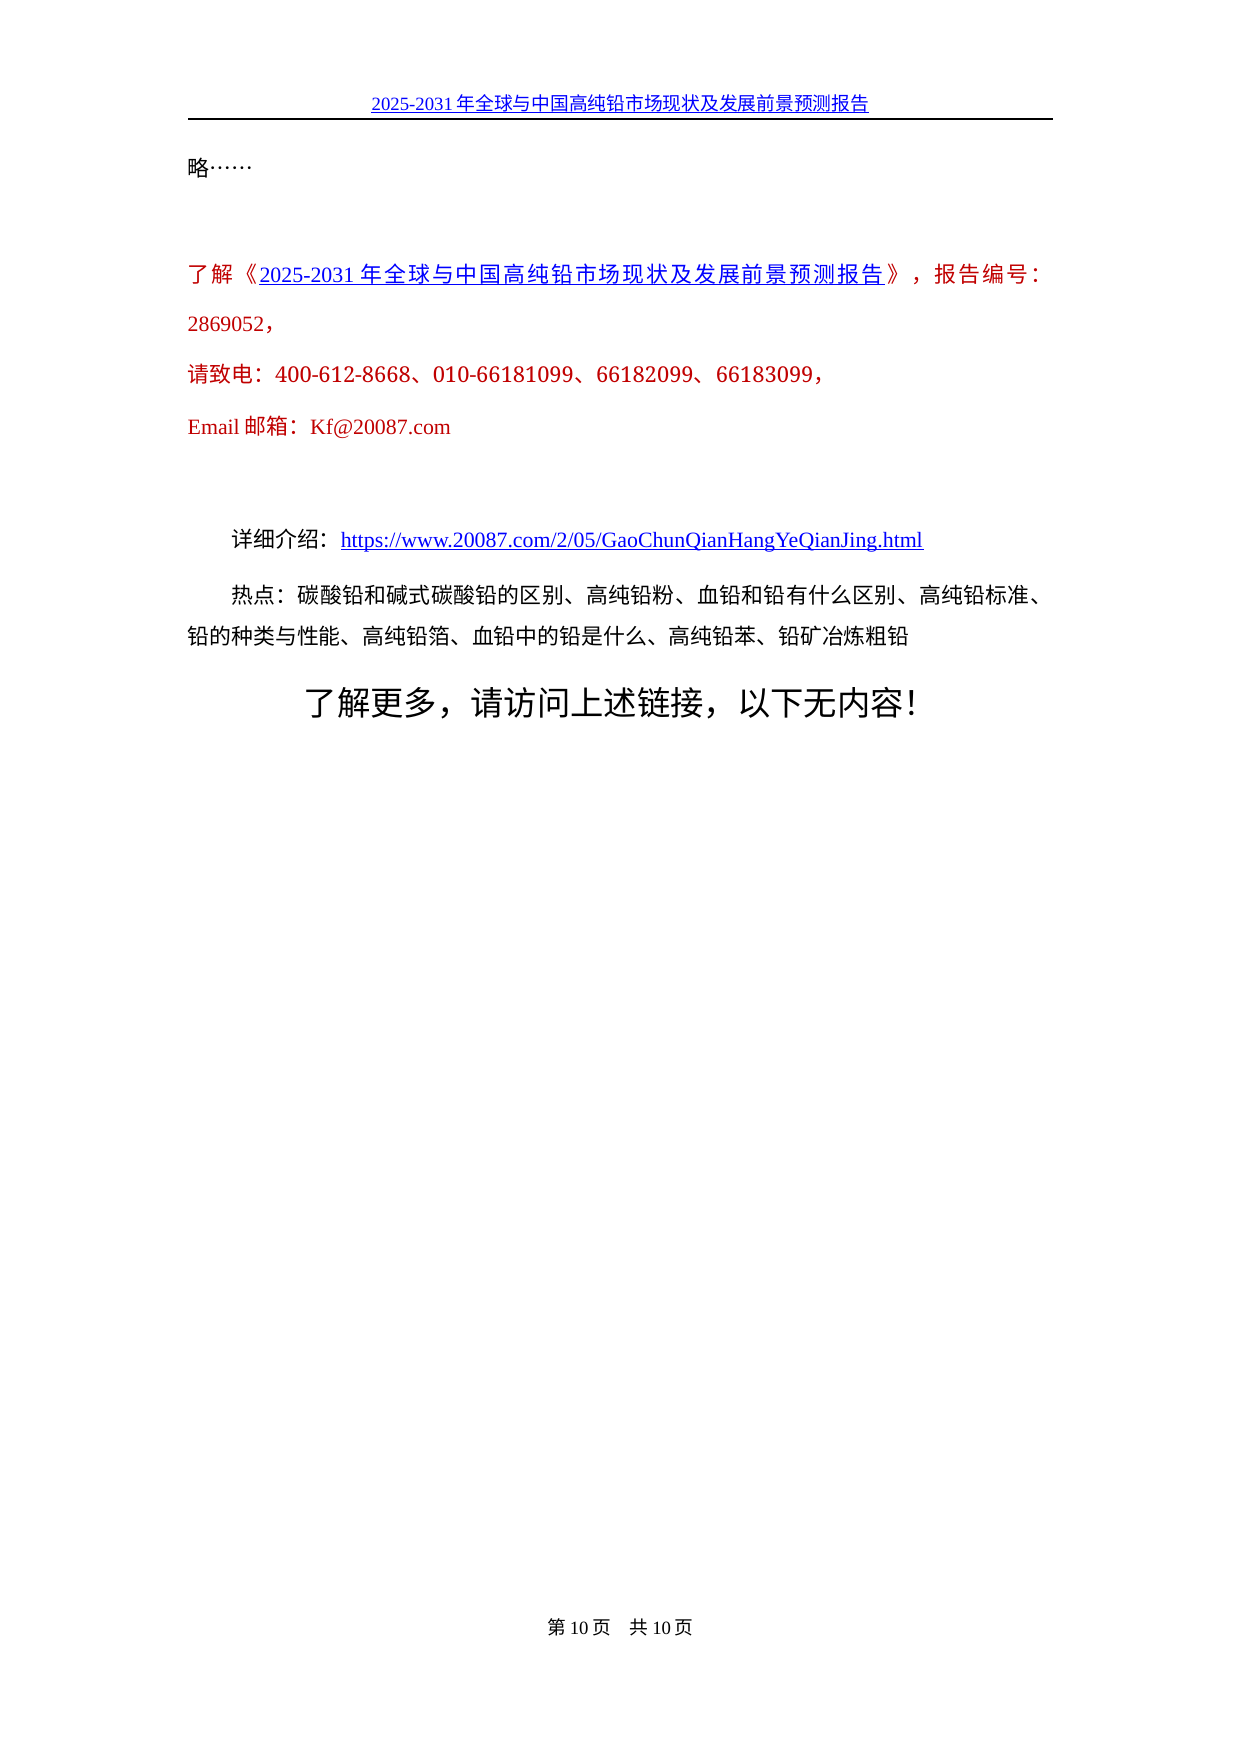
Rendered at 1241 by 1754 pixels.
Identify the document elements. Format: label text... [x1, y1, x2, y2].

text Email邮箱：Kf@20087.com [187, 408, 1053, 441]
text 了解《2025-2031年全球与中国高纯铅市场现状及发展前景预测报告》，报告编号：2869052， [187, 257, 1053, 338]
text 热点：碳酸铅和碱式碳酸铅的区别、高纯铅粉、血铅和铅有什么区别、高纯铅标准、铅的种类与性能、高纯铅箔、血铅中的铅是什么、高纯铅苯、铅矿冶炼粗铅 [187, 578, 1053, 651]
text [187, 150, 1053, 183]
text 请致电：400-612-8668、010-66181099、66182099、66183099， [187, 357, 1053, 389]
text 详细介绍：https://www.20087.com/2/05/GaoChunQianHangYeQianJing.html [187, 521, 1053, 554]
title 了解更多，请访问上述链接，以下无内容！ [187, 669, 1053, 734]
